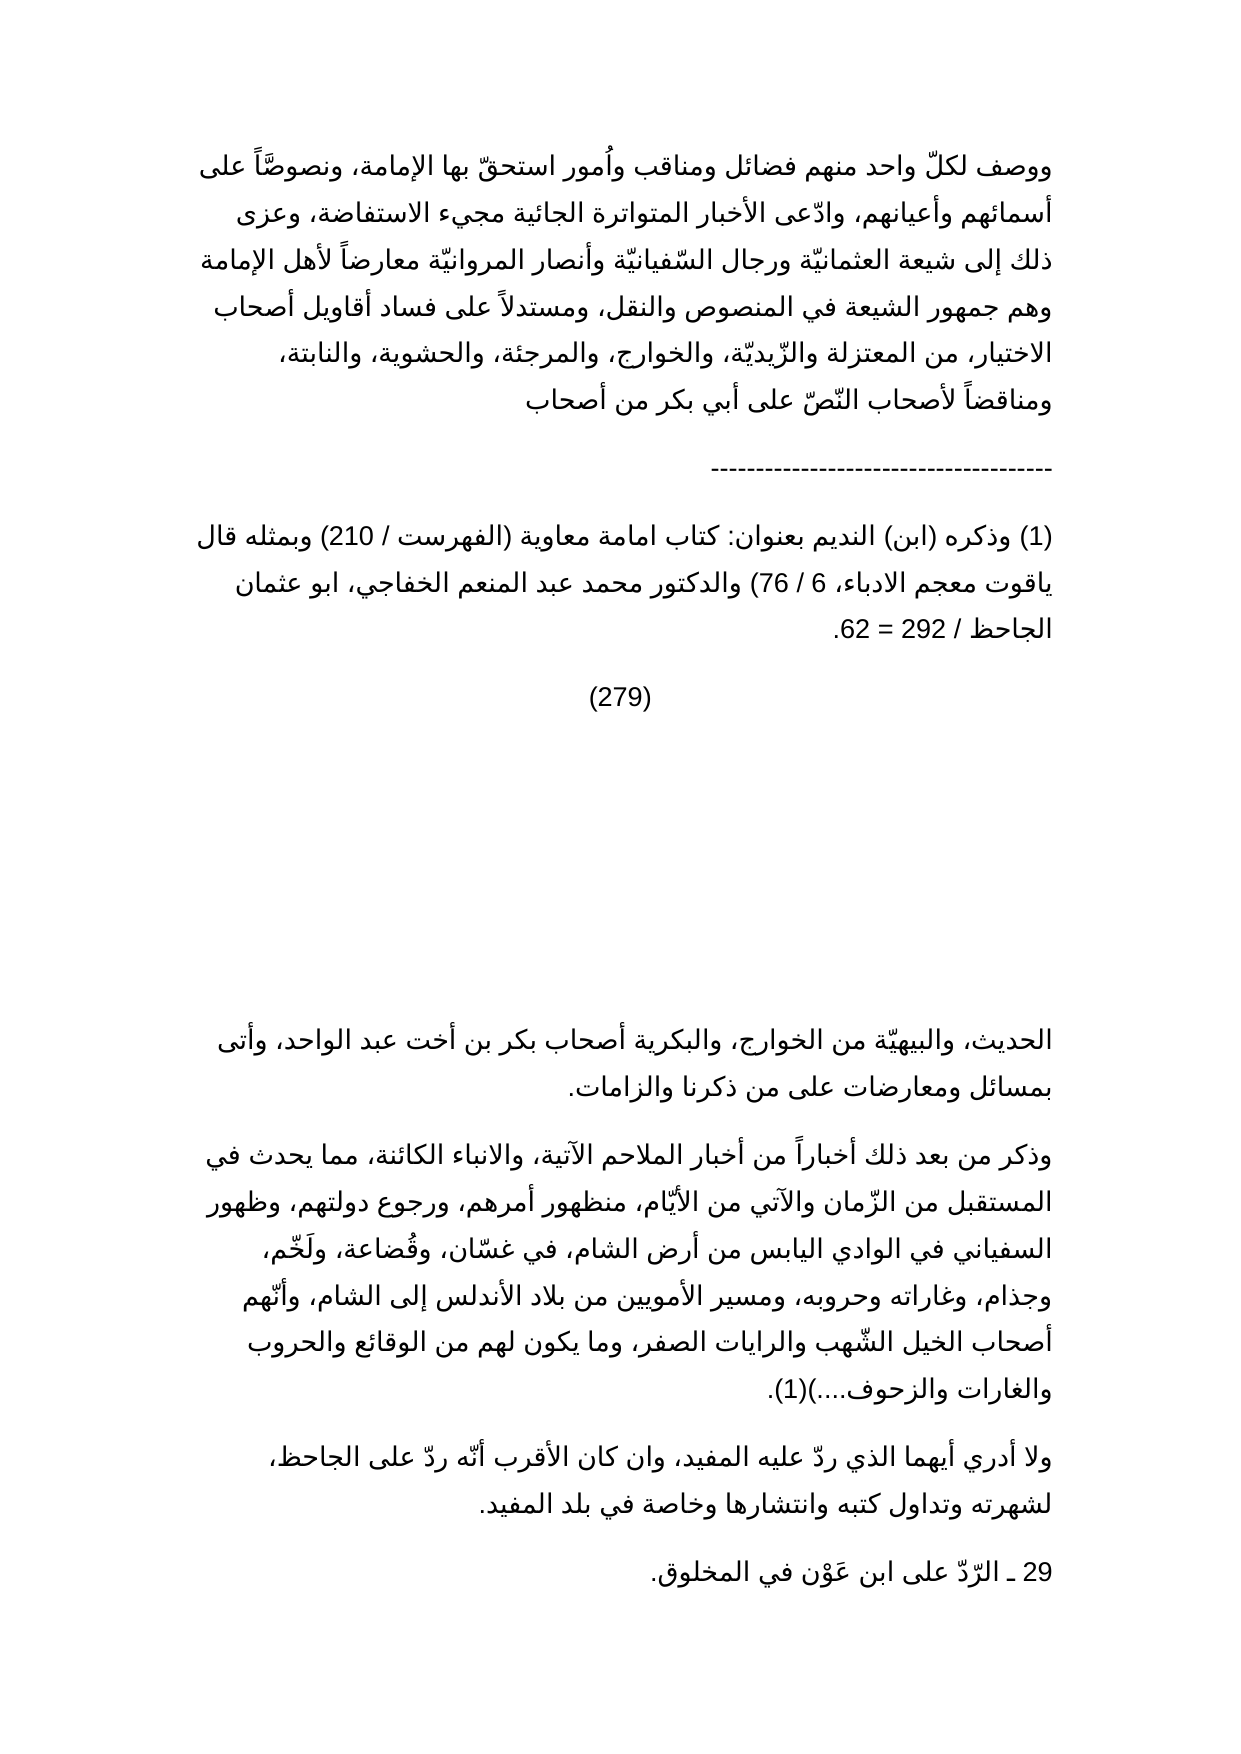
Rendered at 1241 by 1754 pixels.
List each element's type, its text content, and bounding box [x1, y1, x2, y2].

text 29 ـ الرّدّ على ابن عَوْن في المخلوق. [187, 1556, 1053, 1587]
text الحديث، والبيهيّة من الخوارج، والبكرية أصحاب بكر بن أخت عبد الواحد، وأتى بمسائل ومعارضات على من ذكرنا والزامات. [187, 1024, 1053, 1102]
text (1) وذكره (ابن) النديم بعنوان: كتاب امامة معاوية (الفهرست / 210) وبمثله قال ياقوت معجم الادباء، 6 / 76) والدكتور محمد عبد المنعم الخفاجي، ابو عثمان الجاحظ / 292 = 62. [187, 520, 1053, 645]
text ولا أدري أيهما الذي ردّ عليه المفيد، وان كان الأقرب أنّه ردّ على الجاحظ، لشهرته وتداول كتبه وانتشارها وخاصة في بلد المفيد. [187, 1441, 1053, 1519]
text وذكر من بعد ذلك أخباراً من أخبار الملاحم الآتية، والانباء الكائنة، مما يحدث في المستقبل من الزّمان والآتي من الأيّام، منظهور أمرهم، ورجوع دولتهم، وظهور السفياني في الوادي اليابس من أرض الشام، في غسّان، وقُضاعة، ولَخّم، وجذام، وغاراته وحروبه، ومسير الأمويين من بلاد الأندلس إلى الشام، وأنّهم أصحاب الخيل الشّهب والرايات الصفر، وما يكون لهم من الوقائع والحروب والغارات والزحوف....)(1). [187, 1139, 1053, 1404]
text ووصف لكلّ واحد منهم فضائل ومناقب واُمور استحقّ بها الإمامة، ونصوصَّاً على أسمائهم وأعيانهم، وادّعى الأخبار المتواترة الجائية مجيء الاستفاضة، وعزى ذلك إلى شيعة العثمانيّة ورجال السّفيانيّة وأنصار المروانيّة معارضاً لأهل الإمامة وهم جمهور الشيعة في المنصوص والنقل، ومستدلاً على فساد أقاويل أصحاب الاختيار، من المعتزلة والزّيديّة، والخوارج، والمرجئة، والحشوية، والنابتة، ومناقضاً لأصحاب النّصّ على أبي بكر من أصحاب [187, 150, 1053, 416]
text -------------------------------------- [187, 452, 1053, 483]
text (279) [187, 681, 1053, 712]
